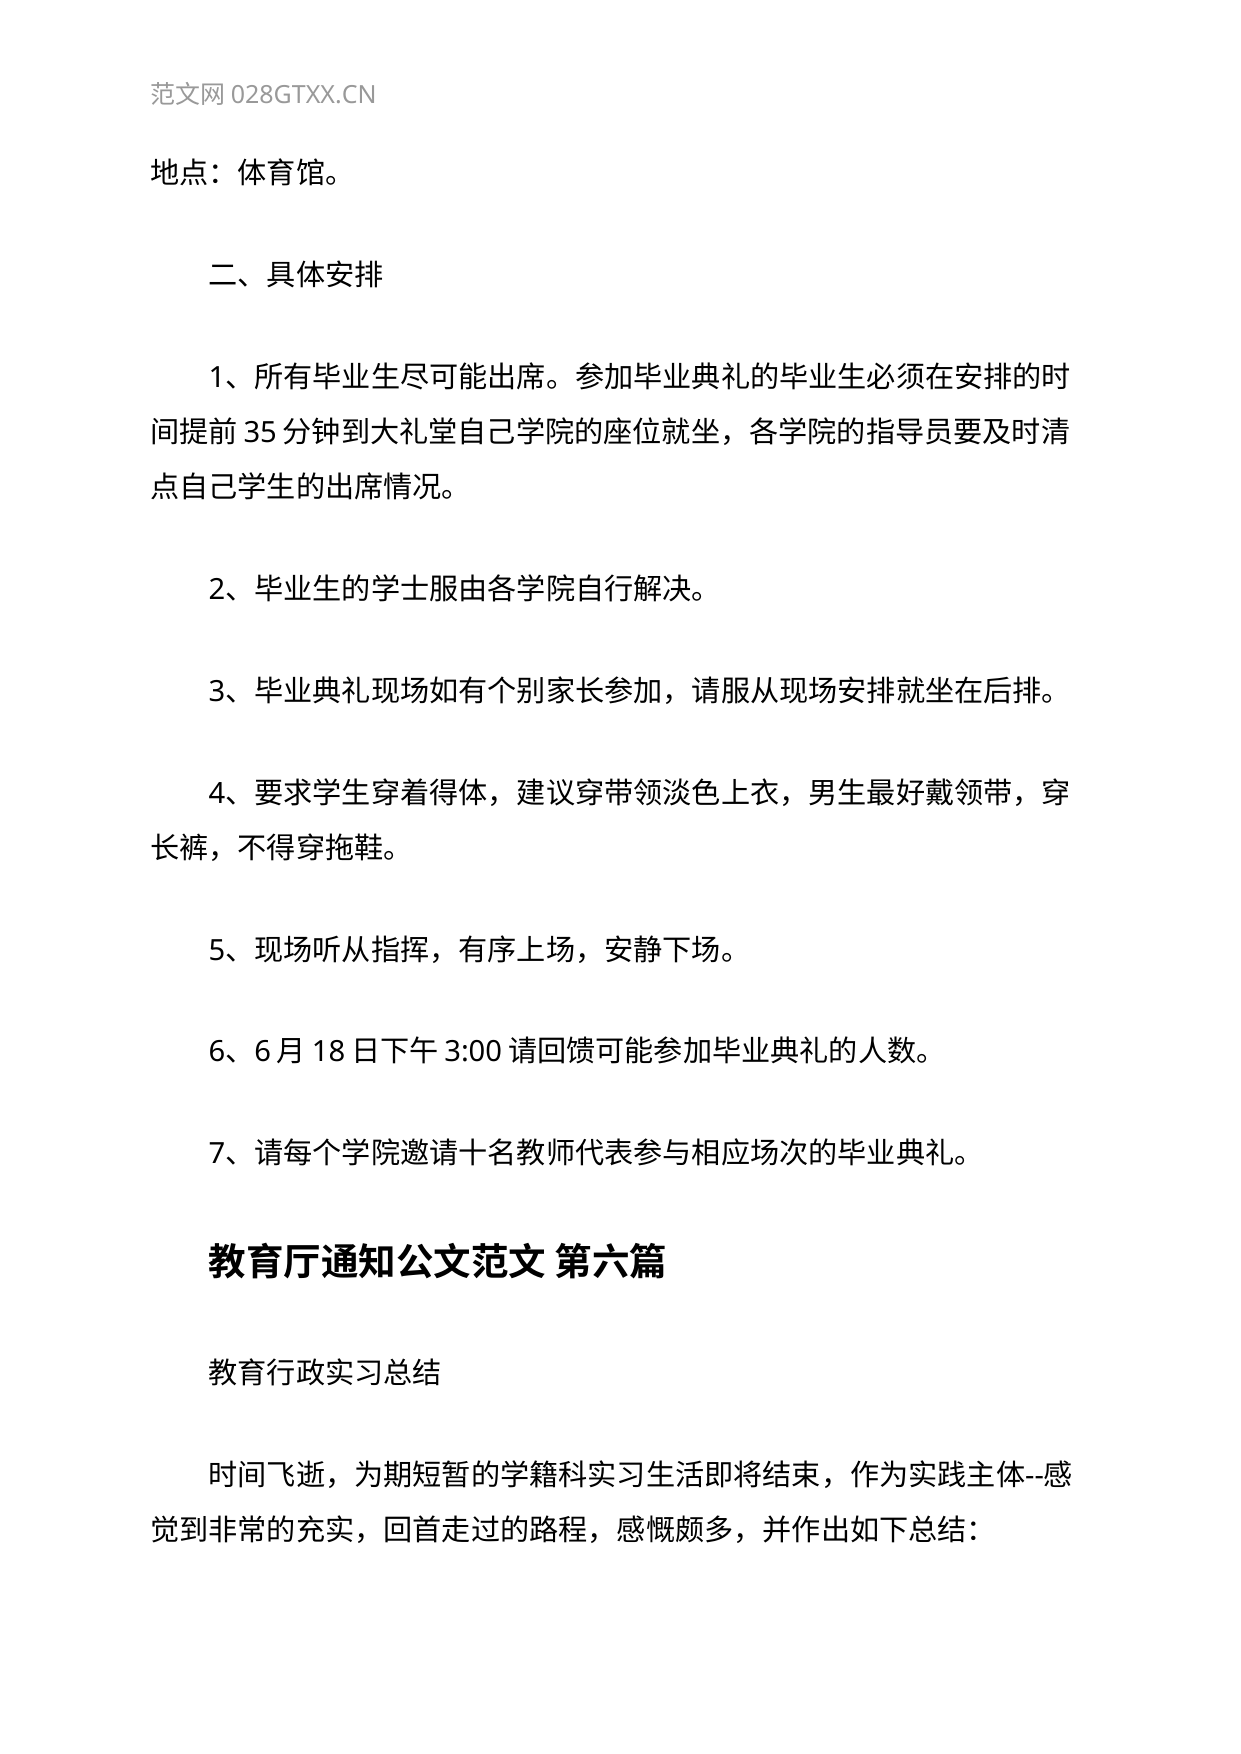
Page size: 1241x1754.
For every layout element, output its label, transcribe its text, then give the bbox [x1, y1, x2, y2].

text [150, 150, 1090, 192]
text 时间飞逝，为期短暂的学籍科实习生活即将结束，作为实践主体--感觉到非常的充实，回首走过的路程，感慨颇多，并作出如下总结： [150, 1451, 1090, 1548]
text 3、毕业典礼现场如有个别家长参加，请服从现场安排就坐在后排。 [150, 667, 1090, 710]
text 5、现场听从指挥，有序上场，安静下场。 [150, 926, 1090, 968]
text 教育厅通知公文范文 第六篇 [150, 1232, 1090, 1286]
text 二、具体安排 [150, 252, 1090, 294]
text 4、要求学生穿着得体，建议穿带领淡色上衣，男生最好戴领带，穿长裤，不得穿拖鞋。 [150, 769, 1090, 867]
text 1、所有毕业生尽可能出席。参加毕业典礼的毕业生必须在安排的时间提前35分钟到大礼堂自己学院的座位就坐，各学院的指导员要及时清点自己学生的出席情况。 [150, 353, 1090, 506]
text 6、6月18日下午3:00请回馈可能参加毕业典礼的人数。 [150, 1028, 1090, 1070]
text 教育行政实习总结 [150, 1349, 1090, 1392]
text 2、毕业生的学士服由各学院自行解决。 [150, 565, 1090, 608]
text 7、请每个学院邀请十名教师代表参与相应场次的毕业典礼。 [150, 1130, 1090, 1172]
